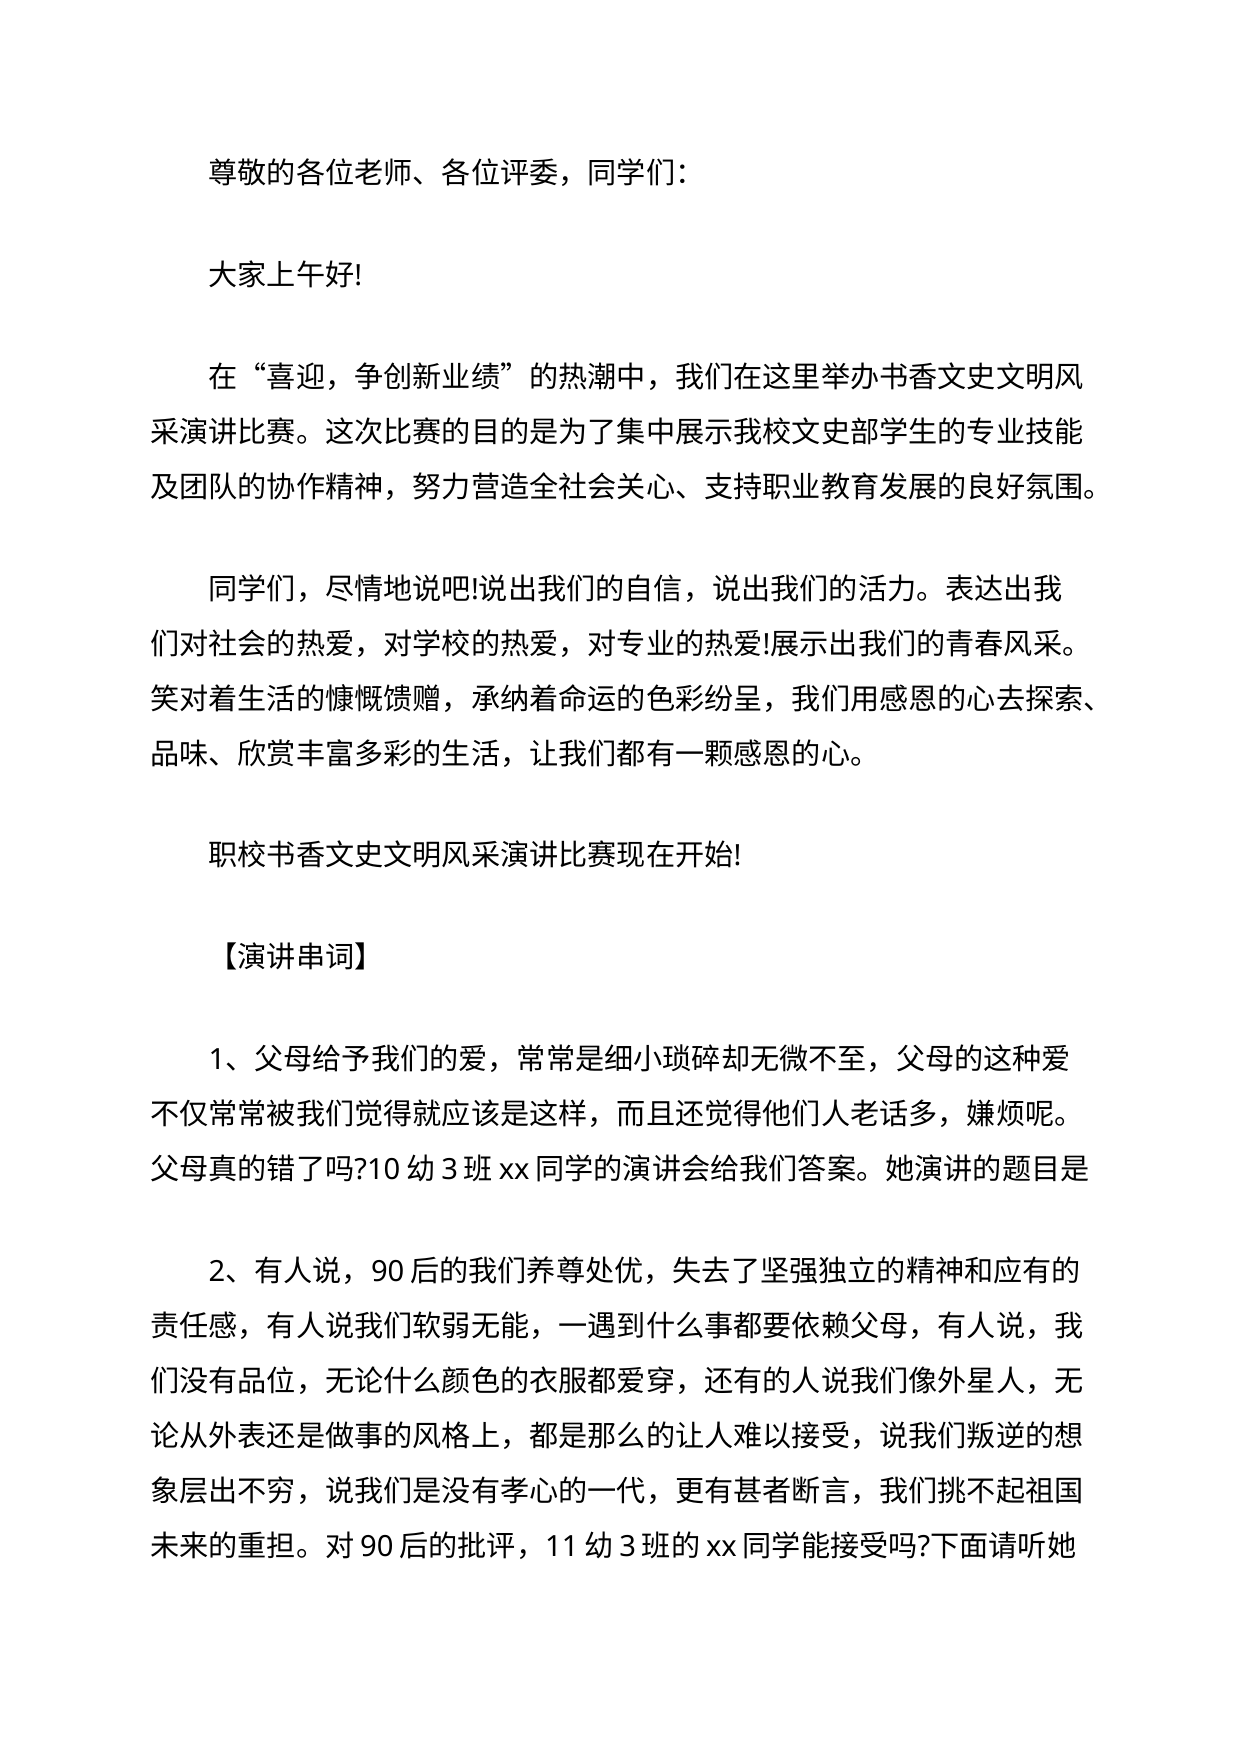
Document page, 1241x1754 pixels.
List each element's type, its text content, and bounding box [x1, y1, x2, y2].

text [150, 1248, 1090, 1564]
text 大家上午好! [150, 252, 1090, 294]
text 1、父母给予我们的爱，常常是细小琐碎却无微不至，父母的这种爱不仅常常被我们觉得就应该是这样，而且还觉得他们人老话多，嫌烦呢。父母真的错了吗?10幼3班xx同学的演讲会给我们答案。她演讲的题目是 [150, 1036, 1090, 1188]
text 同学们，尽情地说吧!说出我们的自信，说出我们的活力。表达出我们对社会的热爱，对学校的热爱，对专业的热爱!展示出我们的青春风采。笑对着生活的慷慨馈赠，承纳着命运的色彩纷呈，我们用感恩的心去探索、品味、欣赏丰富多彩的生活，让我们都有一颗感恩的心。 [150, 565, 1090, 772]
text 尊敬的各位老师、各位评委，同学们： [150, 150, 1090, 192]
text 职校书香文史文明风采演讲比赛现在开始! [150, 832, 1090, 874]
text 在“喜迎，争创新业绩”的热潮中，我们在这里举办书香文史文明风采演讲比赛。这次比赛的目的是为了集中展示我校文史部学生的专业技能及团队的协作精神，努力营造全社会关心、支持职业教育发展的良好氛围。 [150, 354, 1090, 506]
text 【演讲串词】 [150, 934, 1090, 976]
